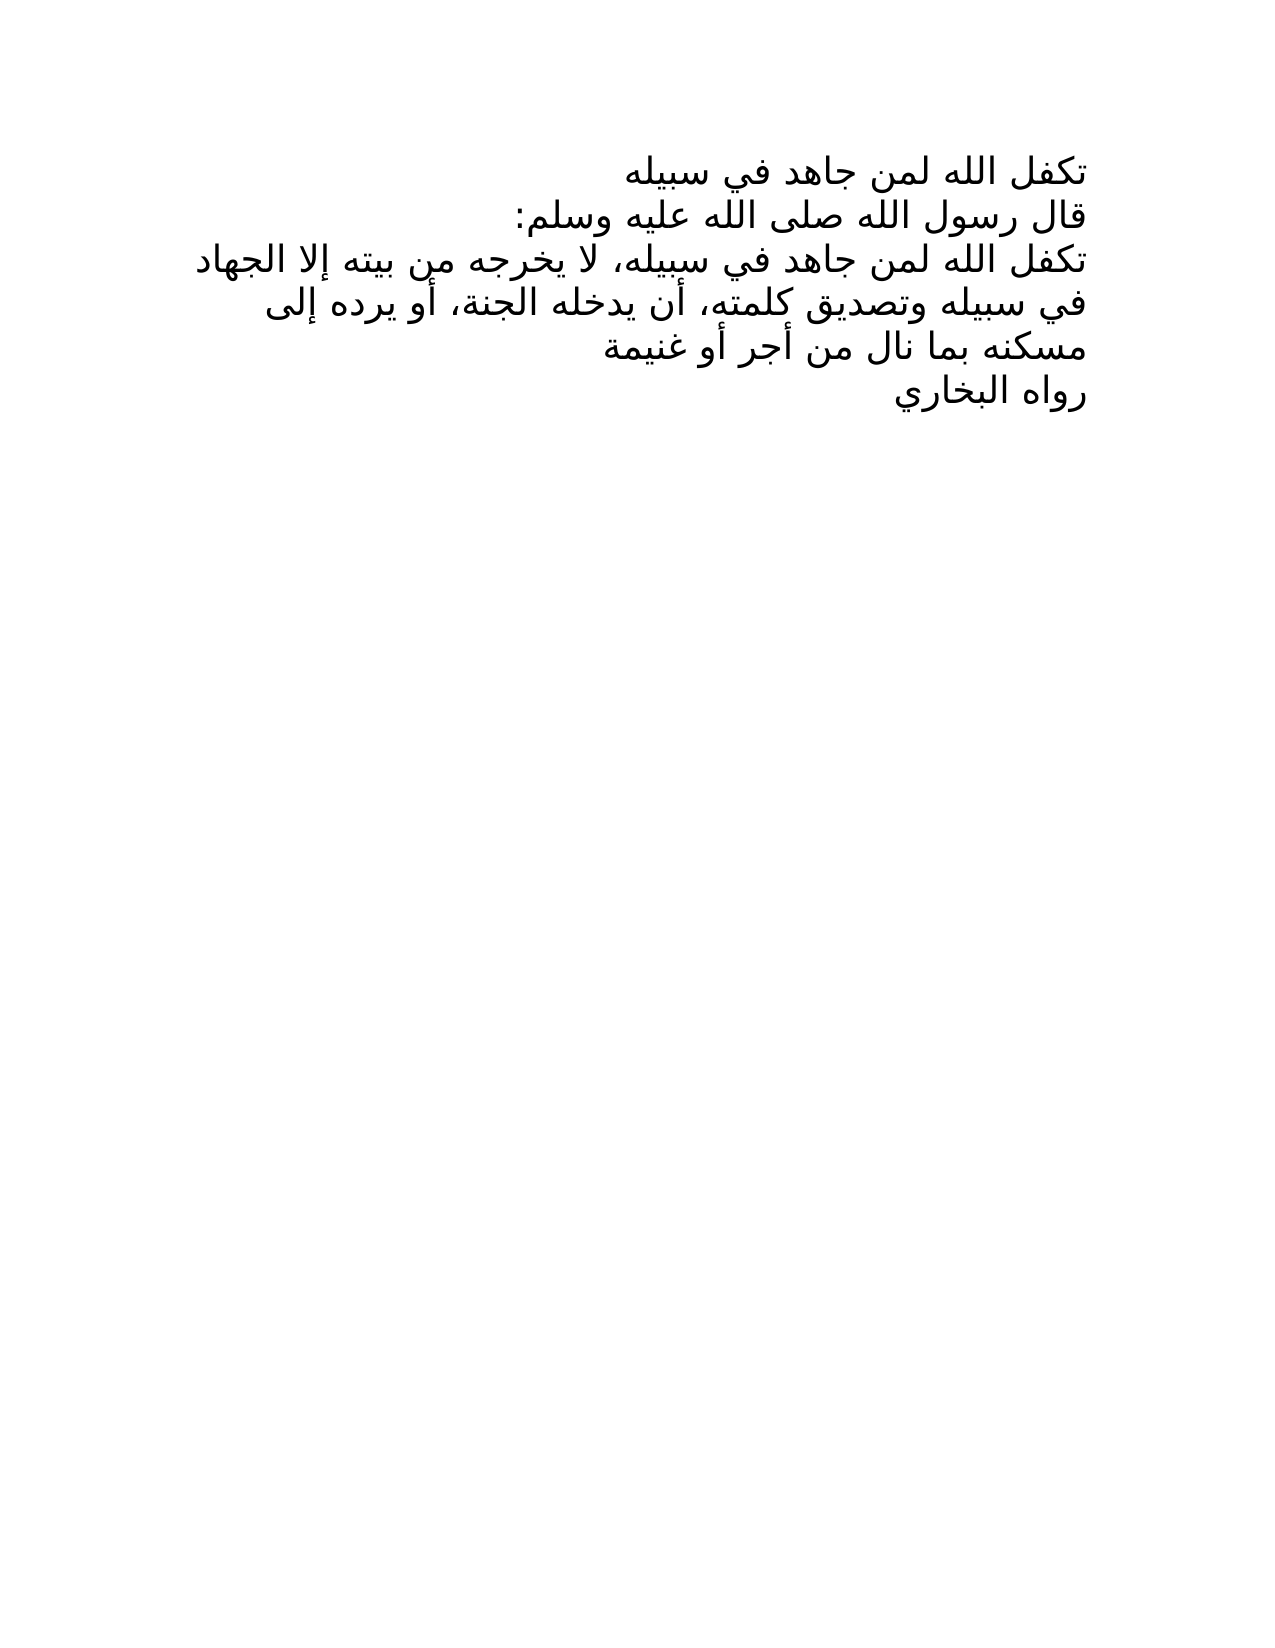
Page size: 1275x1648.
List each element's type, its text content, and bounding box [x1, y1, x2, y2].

text تكفل الله لمن جاهد في سبيله [187, 150, 1088, 194]
text تكفل الله لمن جاهد في سبيله، لا يخرجه من بيته إلا الجهاد في سبيله وتصديق كلمته، أن يدخله الجنة، أو يرده إلى مسكنه بما نال من أجر أو غنيمة [187, 237, 1088, 368]
text رواه البخاري [187, 368, 1088, 412]
text قال رسول الله صلى الله عليه وسلم: [187, 194, 1088, 237]
